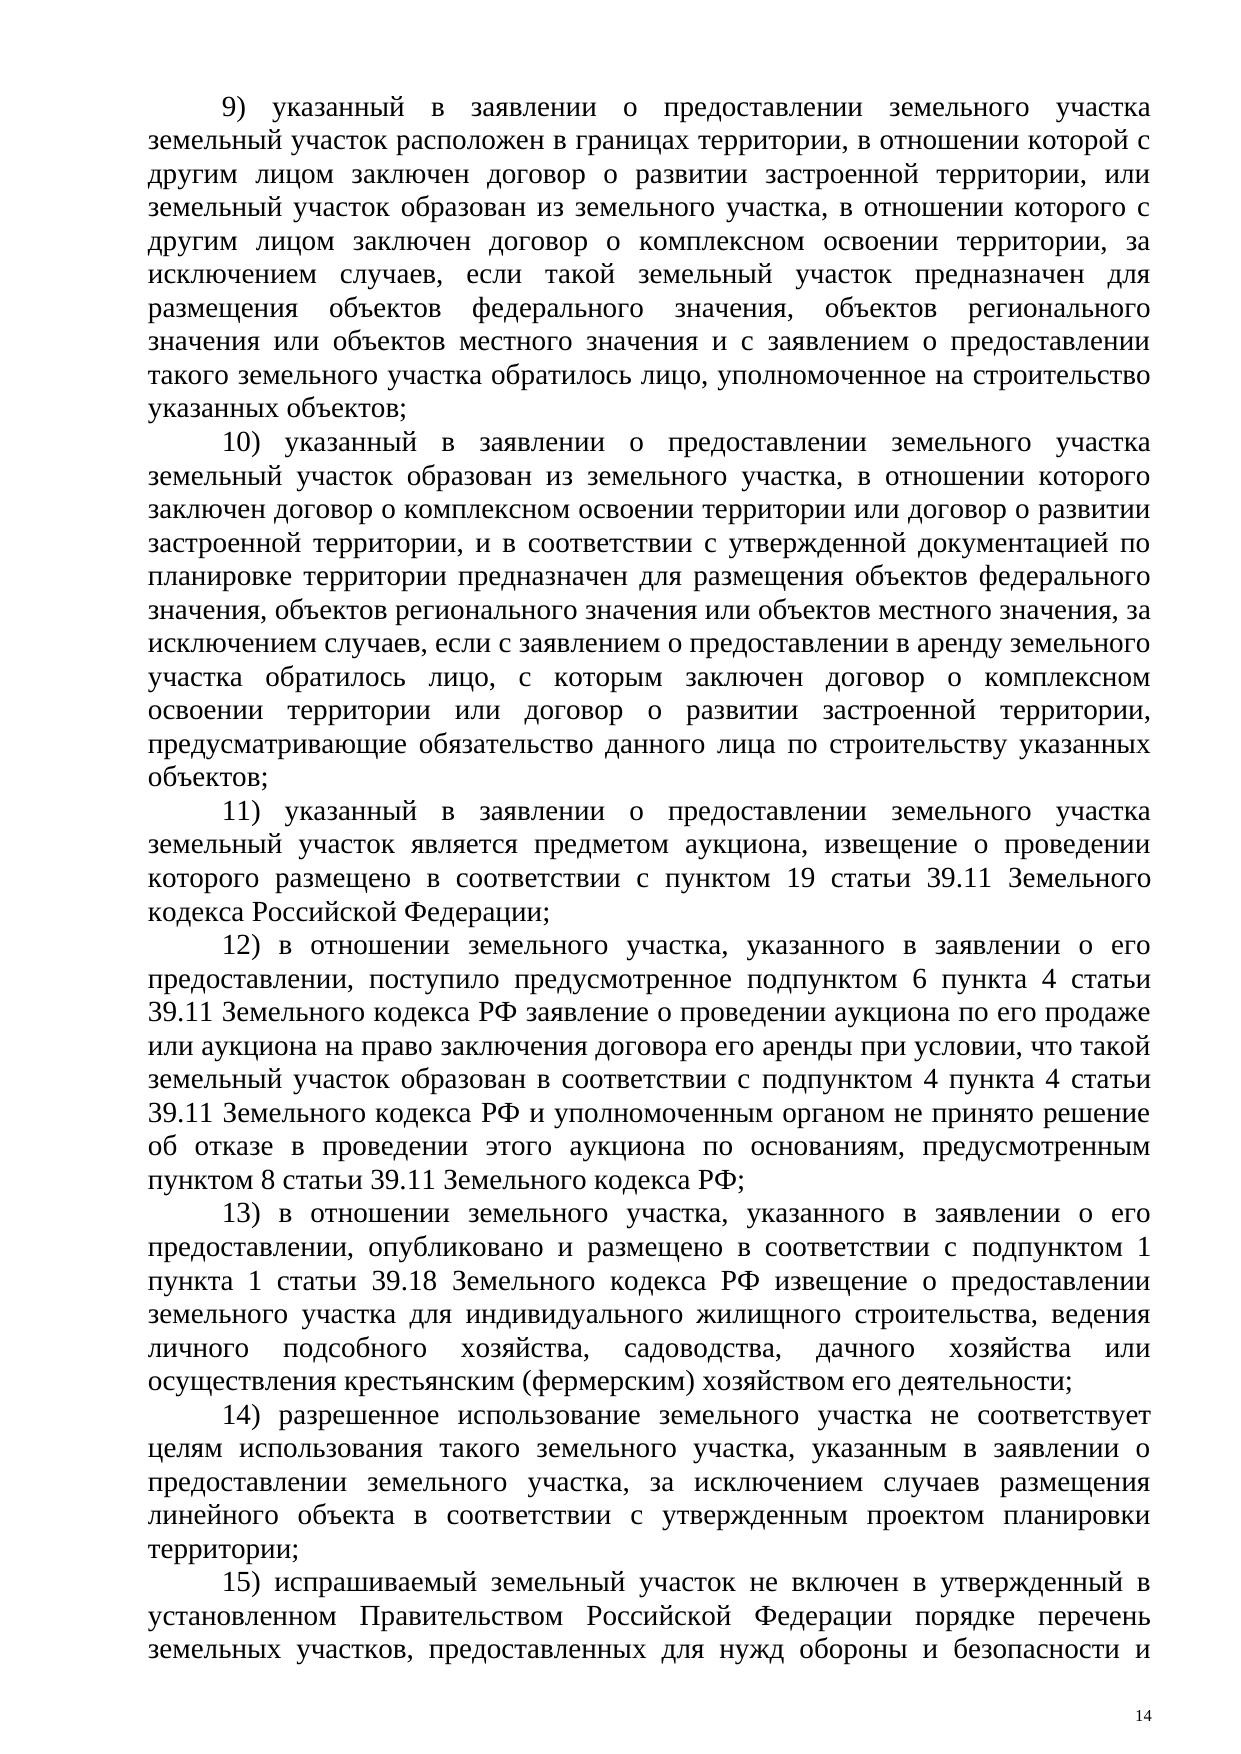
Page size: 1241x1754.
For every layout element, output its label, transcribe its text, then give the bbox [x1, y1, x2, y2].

text 9) указанный в заявлении о предоставлении земельного участка земельный участок расположен в границах территории, в отношении которой с другим лицом заключен договор о развитии застроенной территории, или земельный участок образован из земельного участка, в отношении которого с другим лицом заключен договор о комплексном освоении территории, за исключением случаев, если такой земельный участок предназначен для размещения объектов федерального значения, объектов регионального значения или объектов местного значения и с заявлением о предоставлении такого земельного участка обратилось лицо, уполномоченное на строительство указанных объектов; [148, 89, 1152, 424]
text 10) указанный в заявлении о предоставлении земельного участка земельный участок образован из земельного участка, в отношении которого заключен договор о комплексном освоении территории или договор о развитии застроенной территории, и в соответствии с утвержденной документацией по планировке территории предназначен для размещения объектов федерального значения, объектов регионального значения или объектов местного значения, за исключением случаев, если с заявлением о предоставлении в аренду земельного участка обратилось лицо, с которым заключен договор о комплексном освоении территории или договор о развитии застроенной территории, предусматривающие обязательство данного лица по строительству указанных объектов; [148, 424, 1152, 793]
text 14) разрешенное использование земельного участка не соответствует целям использования такого земельного участка, указанным в заявлении о предоставлении земельного участка, за исключением случаев размещения линейного объекта в соответствии с утвержденным проектом планировки территории; [148, 1397, 1152, 1564]
text 13) в отношении земельного участка, указанного в заявлении о его предоставлении, опубликовано и размещено в соответствии с подпунктом 1 пункта 1 статьи 39.18 Земельного кодекса РФ извещение о предоставлении земельного участка для индивидуального жилищного строительства, ведения личного подсобного хозяйства, садоводства, дачного хозяйства или осуществления крестьянским (фермерским) хозяйством его деятельности; [148, 1196, 1152, 1397]
text 11) указанный в заявлении о предоставлении земельного участка земельный участок является предметом аукциона, извещение о проведении которого размещено в соответствии с пунктом 19 статьи 39.11 Земельного кодекса Российской Федерации; [148, 793, 1152, 927]
text 12) в отношении земельного участка, указанного в заявлении о его предоставлении, поступило предусмотренное подпунктом 6 пункта 4 статьи 39.11 Земельного кодекса РФ заявление о проведении аукциона по его продаже или аукциона на право заключения договора его аренды при условии, что такой земельный участок образован в соответствии с подпунктом 4 пункта 4 статьи 39.11 Земельного кодекса РФ и уполномоченным органом не принято решение об отказе в проведении этого аукциона по основаниям, предусмотренным пунктом 8 статьи 39.11 Земельного кодекса РФ; [148, 927, 1152, 1196]
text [148, 1564, 1152, 1665]
